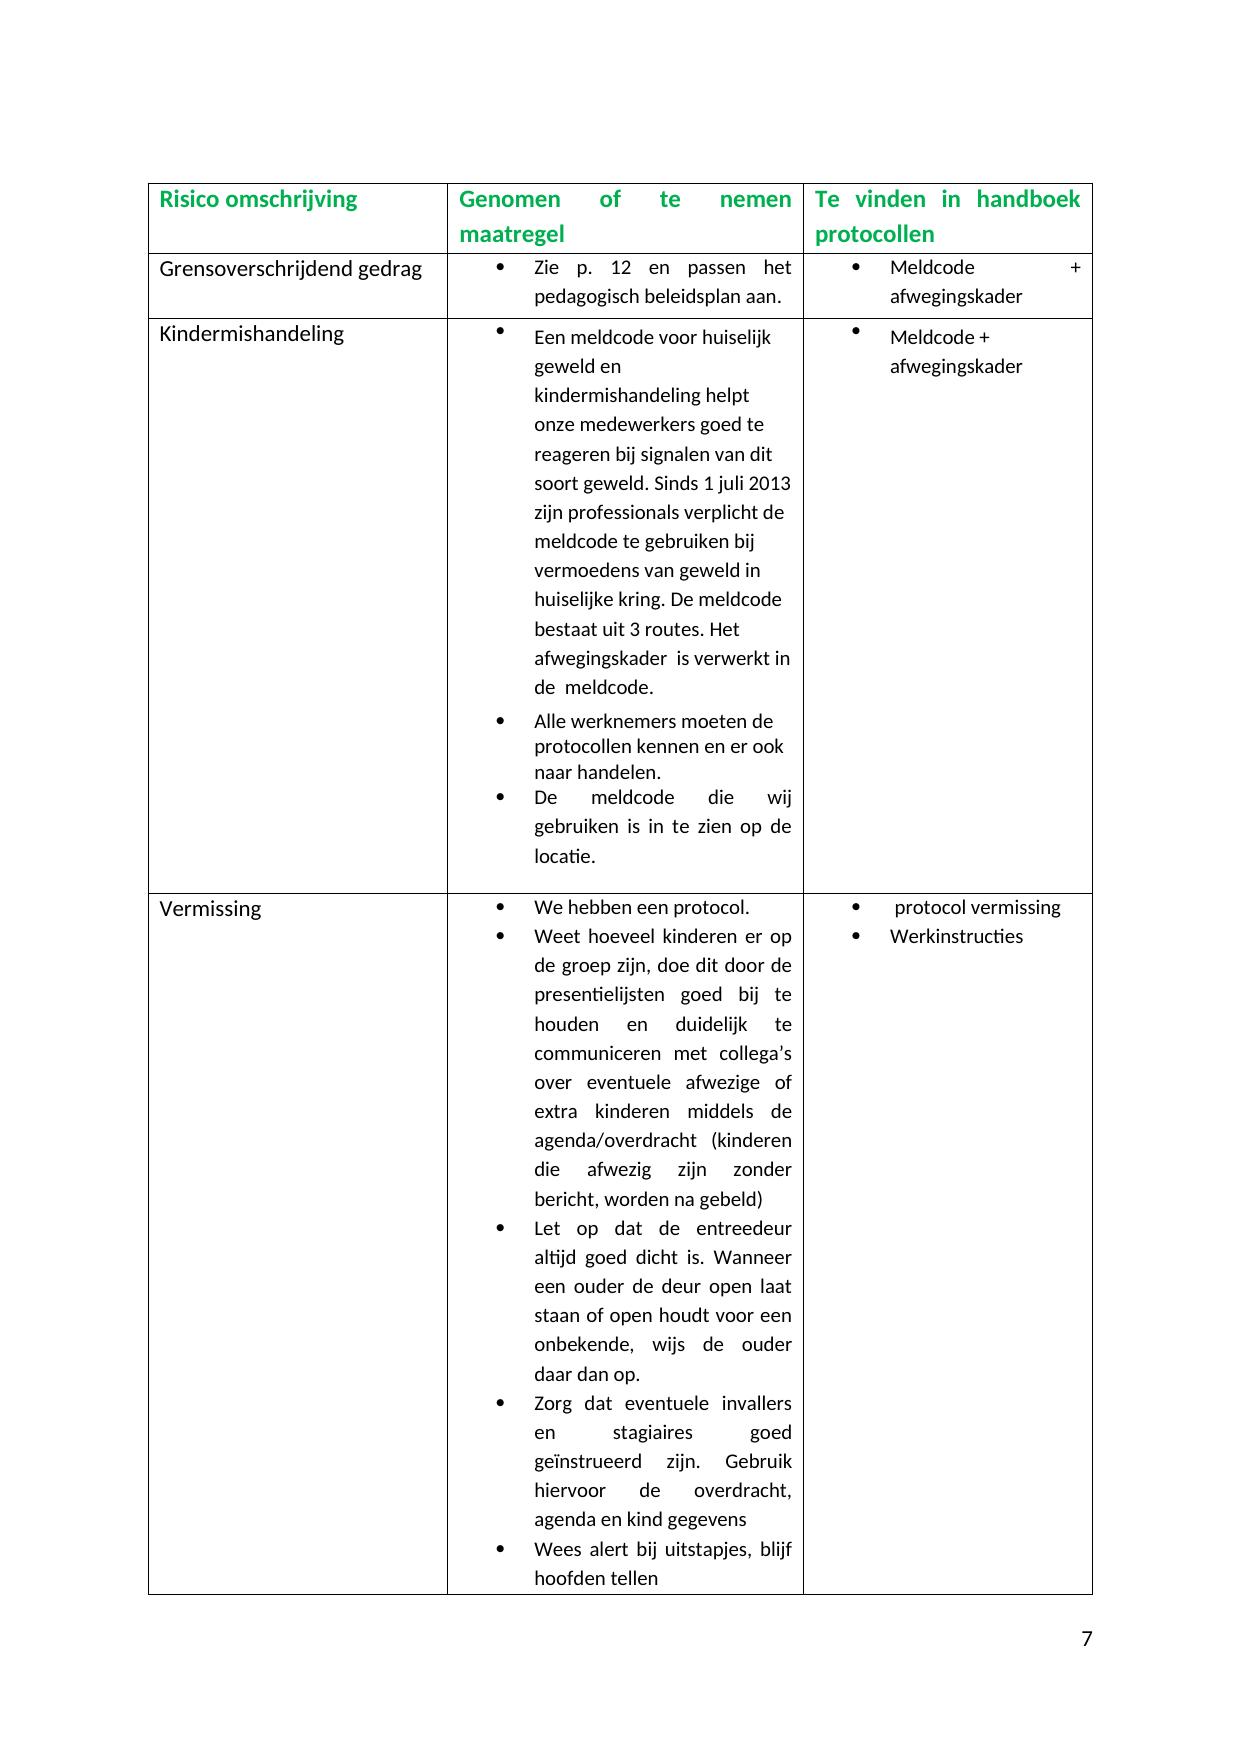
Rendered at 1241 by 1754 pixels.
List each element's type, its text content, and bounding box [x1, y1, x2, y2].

table_header Genomen of te nemen maatregel [448, 184, 803, 253]
table_header Te vinden in handboek protocollen [804, 184, 1092, 253]
table_header Risico omschrijving [149, 184, 447, 253]
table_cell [448, 894, 803, 1594]
table_cell Kindermishandeling [149, 319, 447, 893]
table_cell Een meldcode voor huiselijk geweld en kindermishandeling helpt onze medewerkers goed te reageren bij signalen van dit soort geweld. Sinds 1 juli 2013 zijn professionals verplicht de meldcode te gebruiken bij vermoedens van geweld in huiselijke kring. De meldcode bestaat uit 3 routes. Het afwegingskader is verwerkt in de meldcode. Alle werknemers moeten de protocollen kennen en er ook naar handelen. De meldcode die wij gebruiken is in te zien op de locatie. [448, 319, 803, 893]
table_cell Vermissing [149, 894, 447, 1594]
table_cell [804, 894, 1092, 1594]
table_cell Zie p. 12 en passen het pedagogisch beleidsplan aan. [448, 254, 803, 318]
table_cell Grensoverschrijdend gedrag [149, 254, 447, 318]
table_cell Meldcode + afwegingskader [804, 319, 1092, 893]
table_cell Meldcode + afwegingskader [804, 254, 1092, 318]
